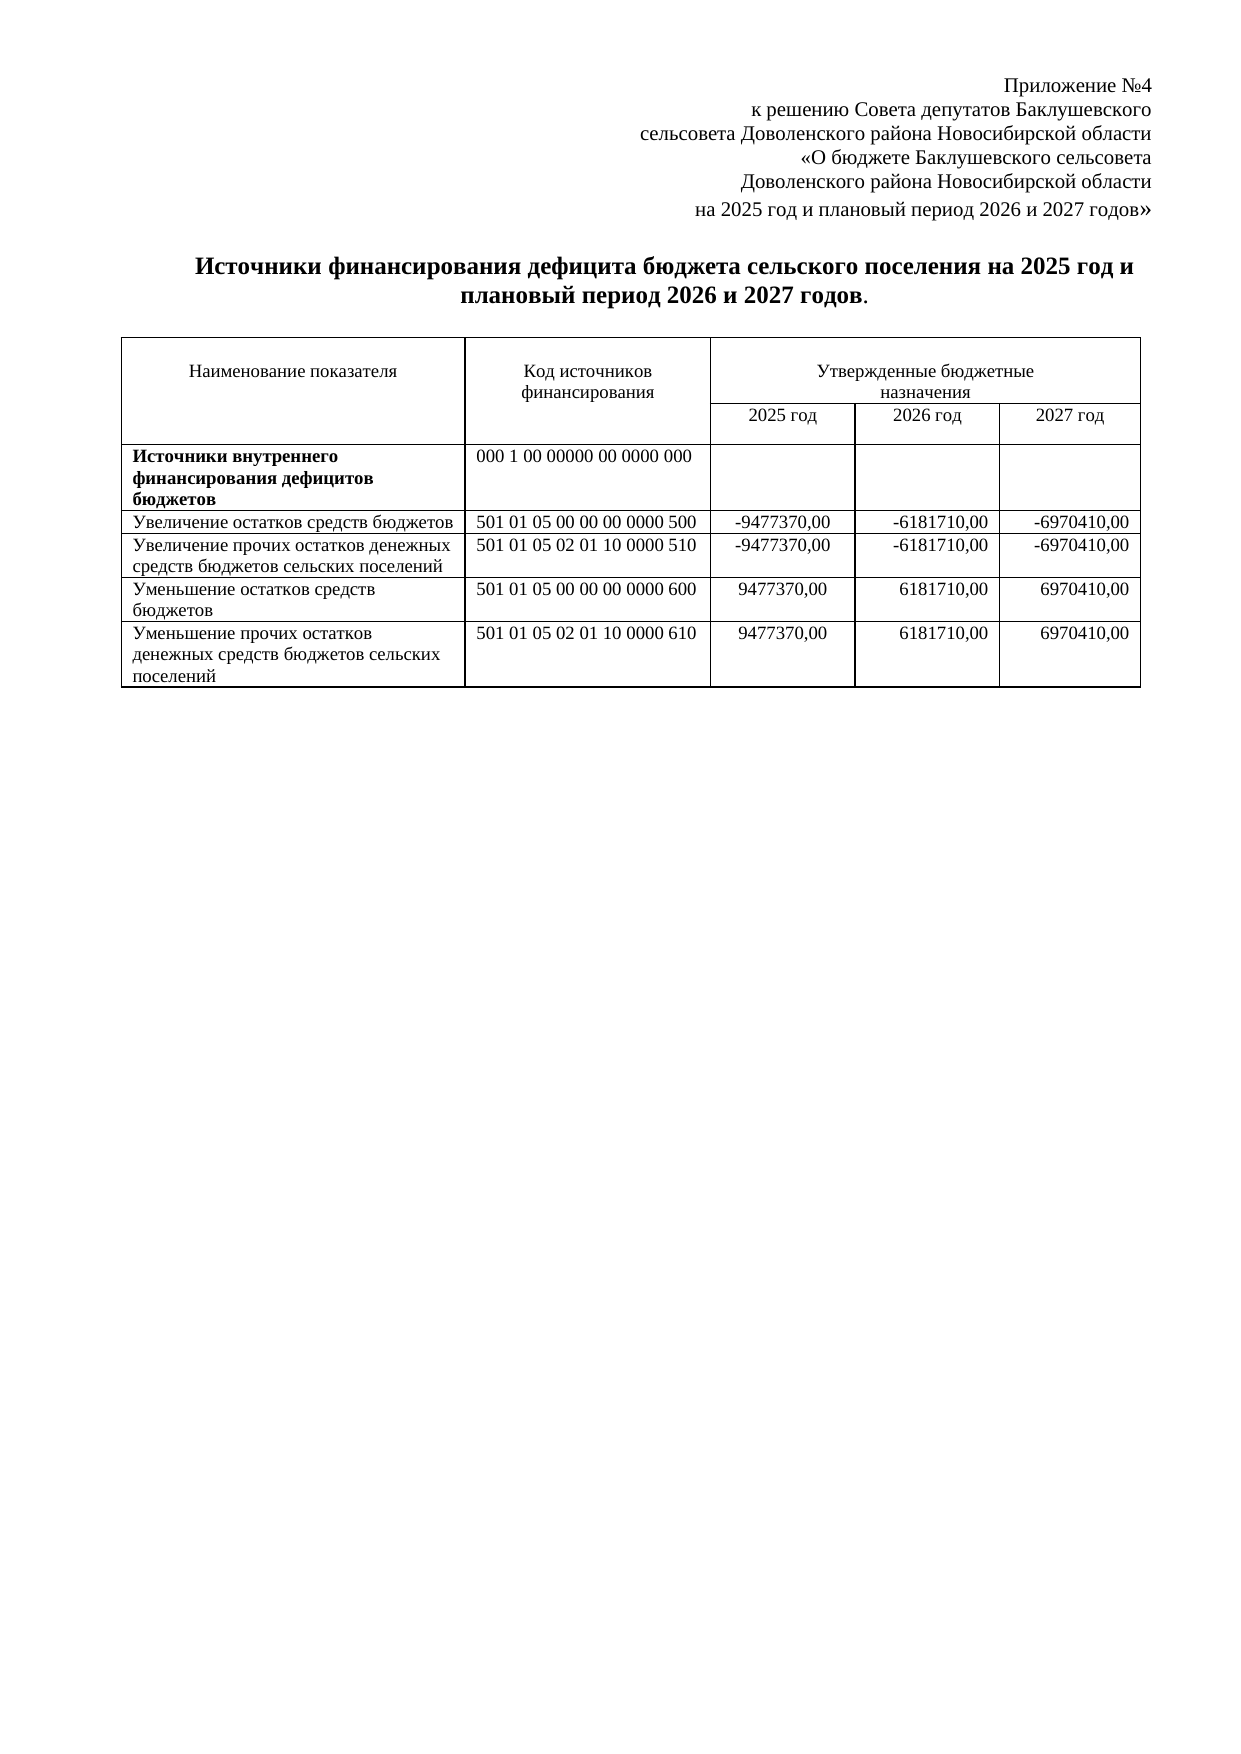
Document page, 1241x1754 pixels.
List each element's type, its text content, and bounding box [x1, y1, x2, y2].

table_cell 000 1 00 00000 00 0000 000 [466, 445, 710, 510]
table_cell 9477370,00 [711, 622, 854, 686]
table_header Утвержденные бюджетные назначения [711, 338, 1140, 403]
table_header Наименование показателя [122, 338, 464, 444]
table_cell -6970410,00 [1000, 534, 1140, 577]
table_cell 6181710,00 [856, 578, 999, 621]
table_cell Уменьшение остатков средств бюджетов [122, 578, 464, 621]
text сельсовета Доволенского района Новосибирской области [213, 121, 1152, 145]
text Доволенского района Новосибирской области [213, 169, 1152, 193]
text Приложение №4 [213, 73, 1152, 97]
table_cell -6181710,00 [856, 511, 999, 532]
table_cell -6970410,00 [1000, 511, 1140, 532]
table_cell 2026 год [856, 404, 999, 444]
text «О бюджете Баклушевского сельсовета [213, 145, 1152, 169]
table_header Код источников финансирования [466, 338, 710, 444]
table_cell 501 01 05 02 01 10 0000 510 [466, 534, 710, 577]
table_cell Уменьшение прочих остатков денежных средств бюджетов сельских поселений [122, 622, 464, 686]
table_cell [856, 445, 999, 510]
table_cell 6181710,00 [856, 622, 999, 686]
table_cell Увеличение остатков средств бюджетов [122, 511, 464, 532]
table_cell [1000, 445, 1140, 510]
table_cell 501 01 05 02 01 10 0000 610 [466, 622, 710, 686]
text к решению Совета депутатов Баклушевского [213, 97, 1152, 121]
table_cell Источники внутреннего финансирования дефицитов бюджетов [122, 445, 464, 510]
table_cell 501 01 05 00 00 00 0000 600 [466, 578, 710, 621]
table_cell 2025 год [711, 404, 854, 444]
text Источники финансирования дефицита бюджета сельского поселения на 2025 год и плановый период 2026 и 2027 годов. [177, 251, 1152, 308]
table_cell 6970410,00 [1000, 578, 1140, 621]
text на 2025 год и плановый период 2026 и 2027 годов» [213, 193, 1152, 222]
table_cell 501 01 05 00 00 00 0000 500 [466, 511, 710, 532]
table_cell -6181710,00 [856, 534, 999, 577]
table_cell [711, 445, 854, 510]
table_cell 9477370,00 [711, 578, 854, 621]
table_cell 2027 год [1000, 404, 1140, 444]
table_cell 6970410,00 [1000, 622, 1140, 686]
table_cell -9477370,00 [711, 511, 854, 532]
table_cell Увеличение прочих остатков денежных средств бюджетов сельских поселений [122, 534, 464, 577]
table_cell -9477370,00 [711, 534, 854, 577]
